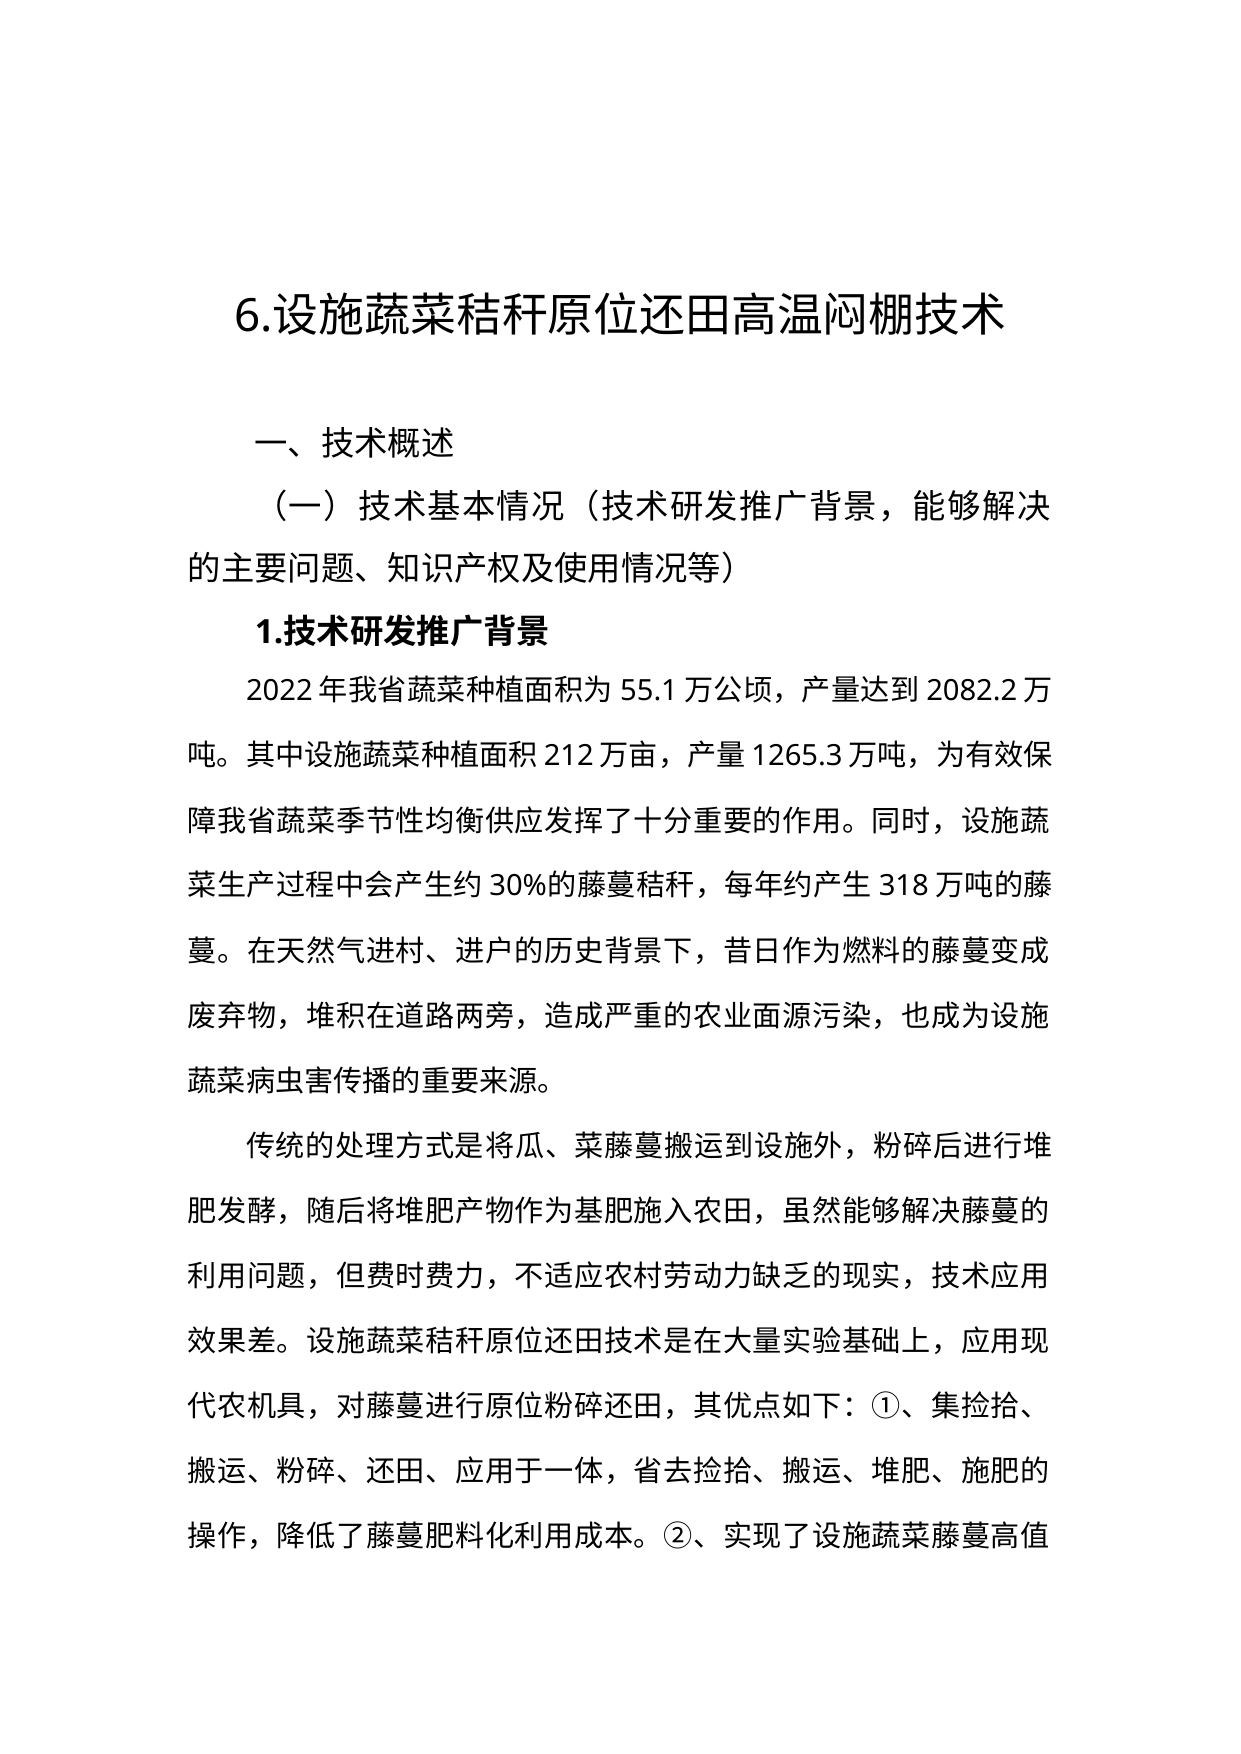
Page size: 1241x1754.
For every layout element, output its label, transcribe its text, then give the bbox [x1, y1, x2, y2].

text （一）技术基本情况（技术研发推广背景，能够解决的主要问题、知识产权及使用情况等） [187, 468, 1053, 593]
text 2022年我省蔬菜种植面积为55.1万公顷，产量达到2082.2万吨。其中设施蔬菜种植面积212万亩，产量1265.3万吨，为有效保障我省蔬菜季节性均衡供应发挥了十分重要的作用。同时，设施蔬菜生产过程中会产生约30%的藤蔓秸秆，每年约产生318万吨的藤蔓。在天然气进村、进户的历史背景下，昔日作为燃料的藤蔓变成废弃物，堆积在道路两旁，造成严重的农业面源污染，也成为设施蔬菜病虫害传播的重要来源。 [187, 656, 1053, 1111]
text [187, 1111, 1053, 1566]
text 6.设施蔬菜秸秆原位还田高温闷棚技术 [187, 283, 1053, 343]
text 1.技术研发推广背景 [187, 593, 1053, 656]
text 一、技术概述 [187, 406, 1053, 468]
